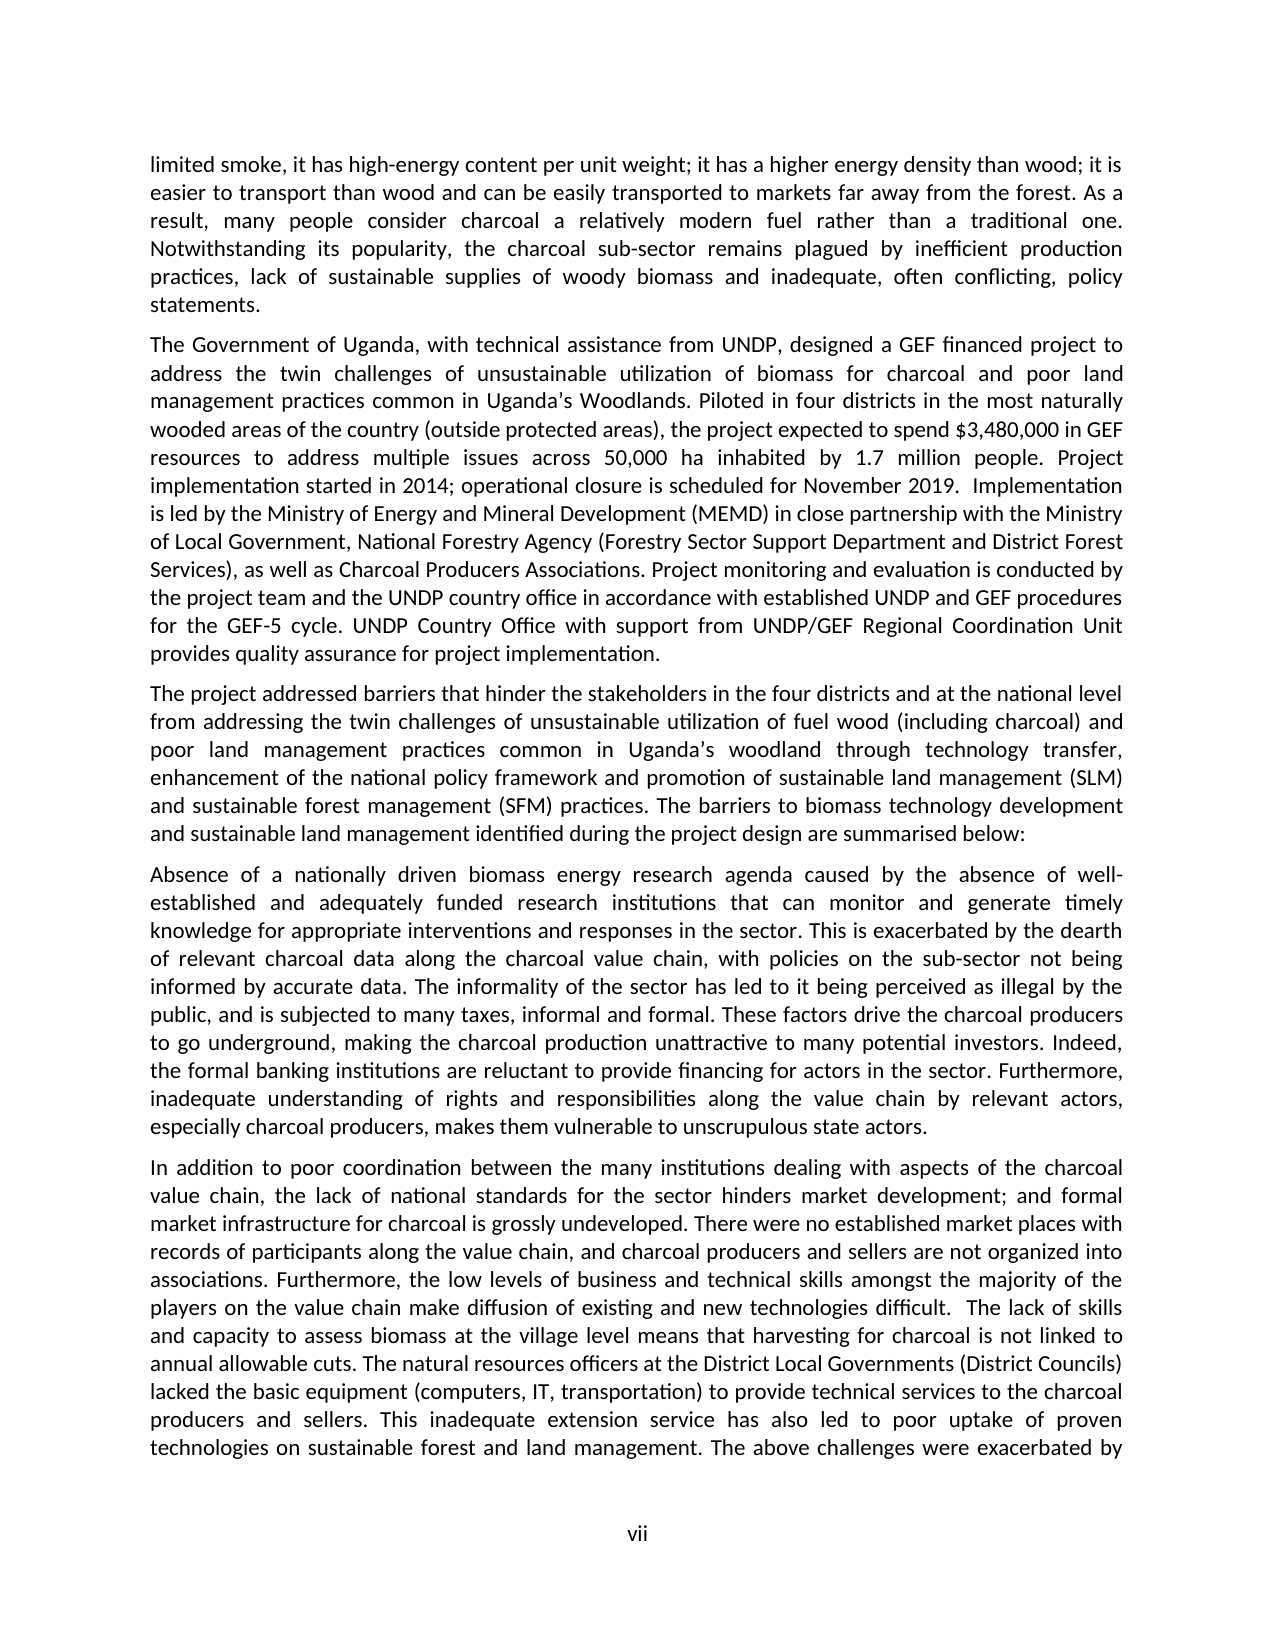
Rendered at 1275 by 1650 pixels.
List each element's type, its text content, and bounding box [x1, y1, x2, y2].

text Absence of a nationally driven biomass energy research agenda caused by the absence of well-established and adequately funded research institutions that can monitor and generate timely knowledge for appropriate interventions and responses in the sector. This is exacerbated by the dearth of relevant charcoal data along the charcoal value chain, with policies on the sub-sector not being informed by accurate data. The informality of the sector has led to it being perceived as illegal by the public, and is subjected to many taxes, informal and formal. These factors drive the charcoal producers to go underground, making the charcoal production unattractive to many potential investors. Indeed, the formal banking institutions are reluctant to provide financing for actors in the sector. Furthermore, inadequate understanding of rights and responsibilities along the value chain by relevant actors, especially charcoal producers, makes them vulnerable to unscrupulous state actors. [150, 860, 1125, 1140]
text The Government of Uganda, with technical assistance from UNDP, designed a GEF financed project to address the twin challenges of unsustainable utilization of biomass for charcoal and poor land management practices common in Uganda’s Woodlands. Piloted in four districts in the most naturally wooded areas of the country (outside protected areas), the project expected to spend $3,480,000 in GEF resources to address multiple issues across 50,000 ha inhabited by 1.7 million people. Project implementation started in 2014; operational closure is scheduled for November 2019. Implementation is led by the Ministry of Energy and Mineral Development (MEMD) in close partnership with the Ministry of Local Government, National Forestry Agency (Forestry Sector Support Department and District Forest Services), as well as Charcoal Producers Associations. Project monitoring and evaluation is conducted by the project team and the UNDP country office in accordance with established UNDP and GEF procedures for the GEF-5 cycle. UNDP Country Office with support from UNDP/GEF Regional Coordination Unit provides quality assurance for project implementation. [150, 331, 1125, 667]
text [150, 150, 1125, 318]
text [150, 1153, 1125, 1461]
text The project addressed barriers that hinder the stakeholders in the four districts and at the national level from addressing the twin challenges of unsustainable utilization of fuel wood (including charcoal) and poor land management practices common in Uganda’s woodland through technology transfer, enhancement of the national policy framework and promotion of sustainable land management (SLM) and sustainable forest management (SFM) practices. The barriers to biomass technology development and sustainable land management identified during the project design are summarised below: [150, 679, 1125, 847]
